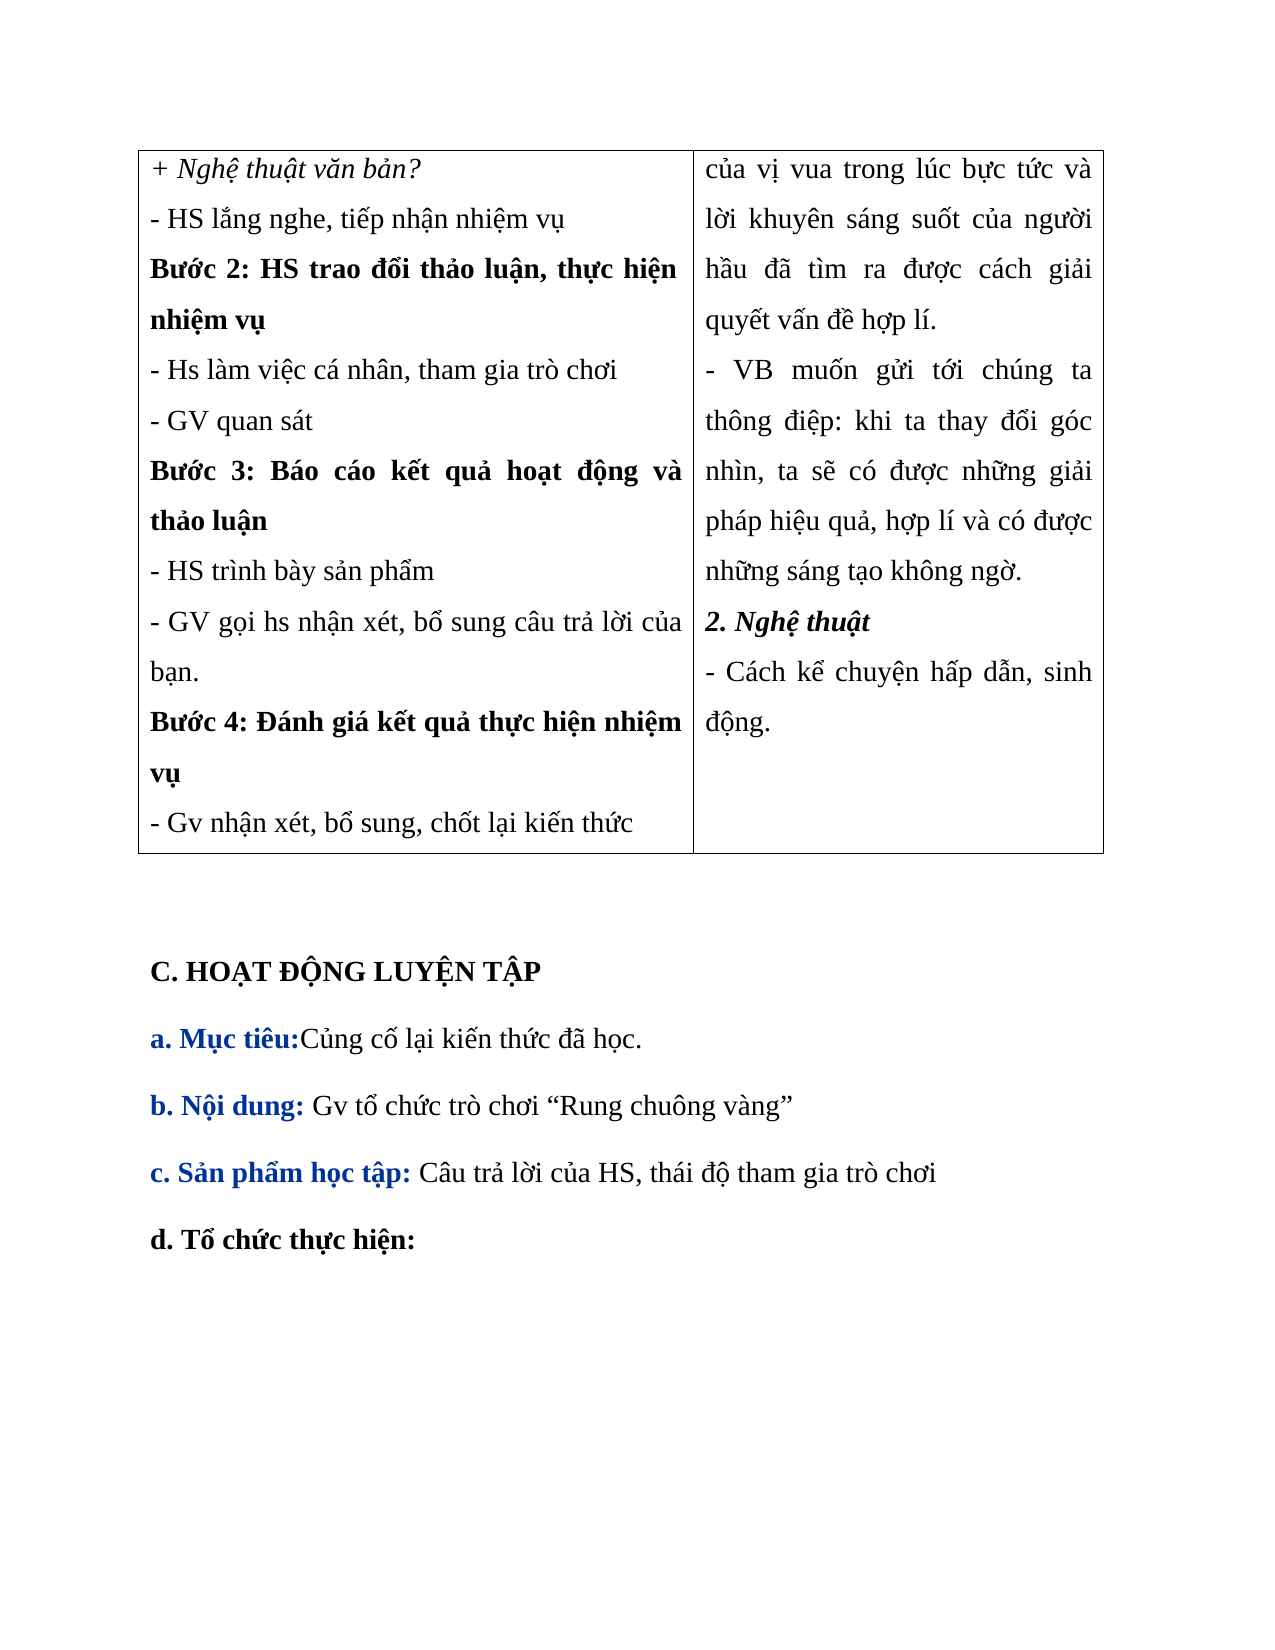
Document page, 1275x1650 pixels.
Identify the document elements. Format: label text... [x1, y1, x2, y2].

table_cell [139, 151, 693, 853]
text C. HOẠT ĐỘNG LUYỆN TẬP [150, 954, 1125, 988]
text c. Sản phẩm học tập: Câu trả lời của HS, thái độ tham gia trò chơi [150, 1156, 1125, 1189]
text d. Tổ chức thực hiện: [150, 1222, 1125, 1256]
text a. Mục tiêu:Củng cố lại kiến thức đã học. [150, 1022, 1125, 1055]
text b. Nội dung: Gv tổ chức trò chơi “Rung chuông vàng” [150, 1088, 1125, 1122]
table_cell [694, 151, 1103, 853]
